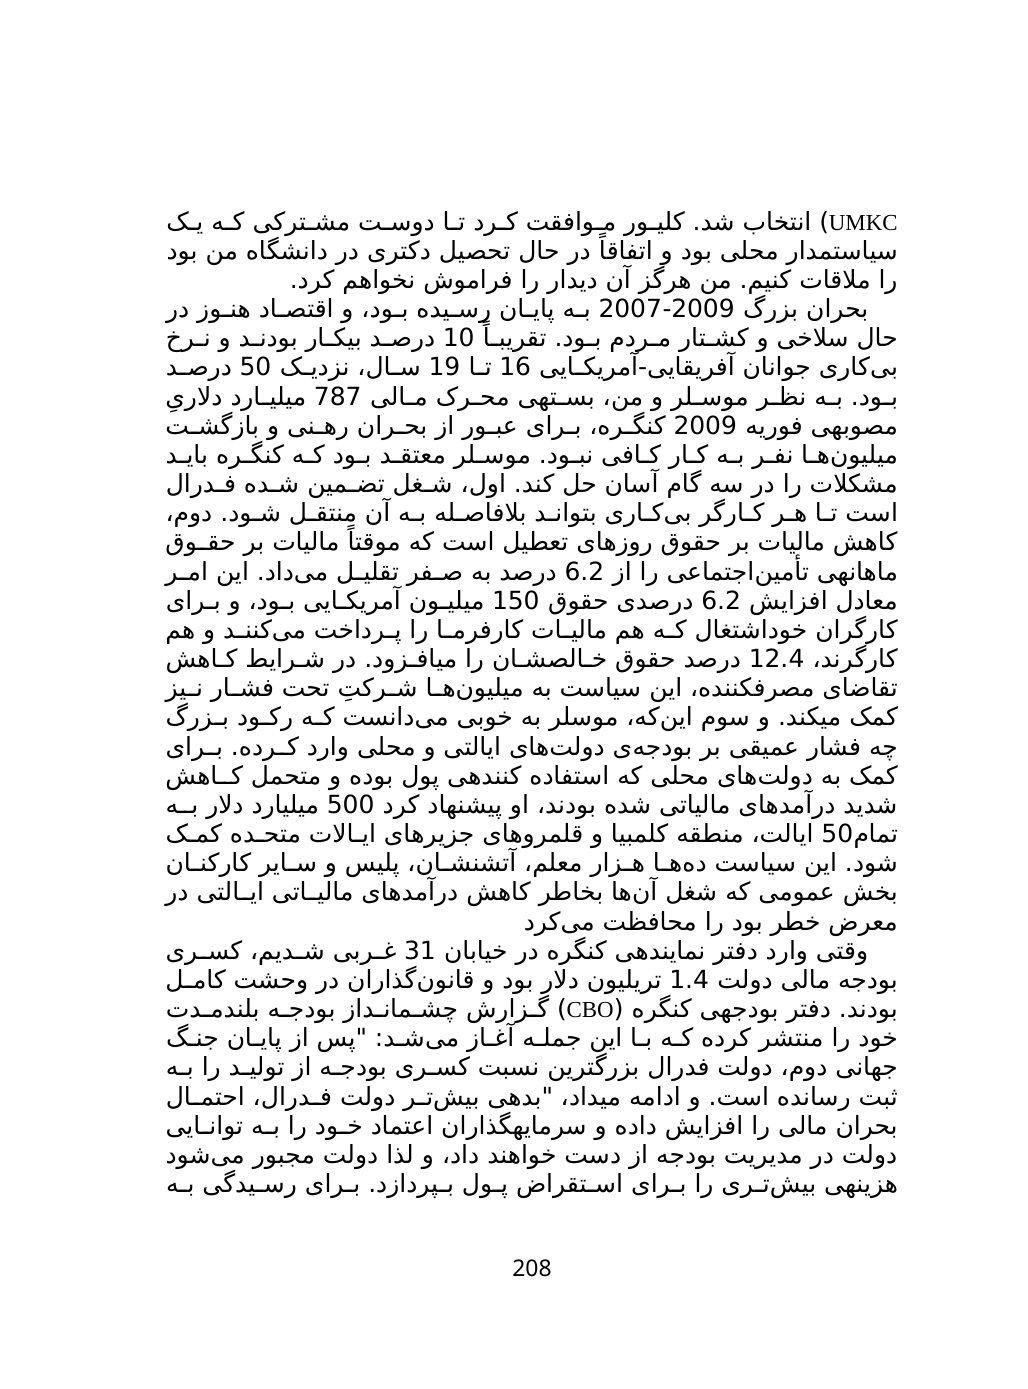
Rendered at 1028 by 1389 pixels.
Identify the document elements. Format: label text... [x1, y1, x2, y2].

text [165, 207, 898, 294]
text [165, 936, 898, 1198]
text بحران بزرگ 2009-2007 به پایان رسیده بود، و اقتصاد هنوز در حال سلاخی و کشتار مردم بود. تقریباً 10 درصد بیکار بودند و نرخ بی‌کاری جوانان آفریقایی-آمریکایی 16 تا 19 سال، نزدیک 50 درصد بود. به نظر موسلر و من، بستهی محرک مالی 787 میلیارد دلاریِ مصوبهی فوریه 2009 کنگره، برای عبور از بحران رهنی و بازگشت میلیون‌ها نفر به کار کافی نبود. موسلر معتقد بود که کنگره باید مشکلات را در سه گام آسان حل کند. اول، شغل تضمین شده فدرال است تا هر کارگر بی‌کاری ‌بتواند بلافاصله به آن منتقل شود. دوم، کاهش مالیات بر حقوق روزهای تعطیل است که موقتاً مالیات بر حقوق ماهانهی تأمین‌اجتماعی را از 6.2 درصد به صفر تقلیل می‌داد. این امر معادل افزایش 6.2 درصدی حقوق 150 میلیون آمریکایی بود، و برای کارگران خوداشتغال که هم مالیات کارفرما را پرداخت می‌کنند و هم کارگرند، 12.4 درصد حقوق خالصشان را میافزود. در شرایط کاهش تقاضای مصرفکننده، این سیاست به میلیون‌ها شرکتِ تحت فشار نیز کمک میکند. و سوم این‌که، موسلر به خوبی می‌دانست که رکود بزرگ چه فشار عمیقی بر بودجه‌ی دولت‌های ایالتی و محلی وارد کرده. برای کمک به دولت‌های محلی که استفاده کنندهی پول بوده و متحمل کاهش شدید درآمدهای مالیاتی شده بودند، او پیشنهاد کرد 500 میلیارد دلار به تمام50 ایالت، منطقه کلمبیا و قلمروهای جزیرهای ایالات متحده کمک شود. این سیاست ده‌ها هزار معلم، آتشنشان، پلیس و سایر کارکنان بخش عمومی که شغل آن‌ها بخاطر کاهش درآمدهای مالیاتی ایالتی در معرض خطر بود را محافظت می‌کرد [165, 294, 898, 936]
